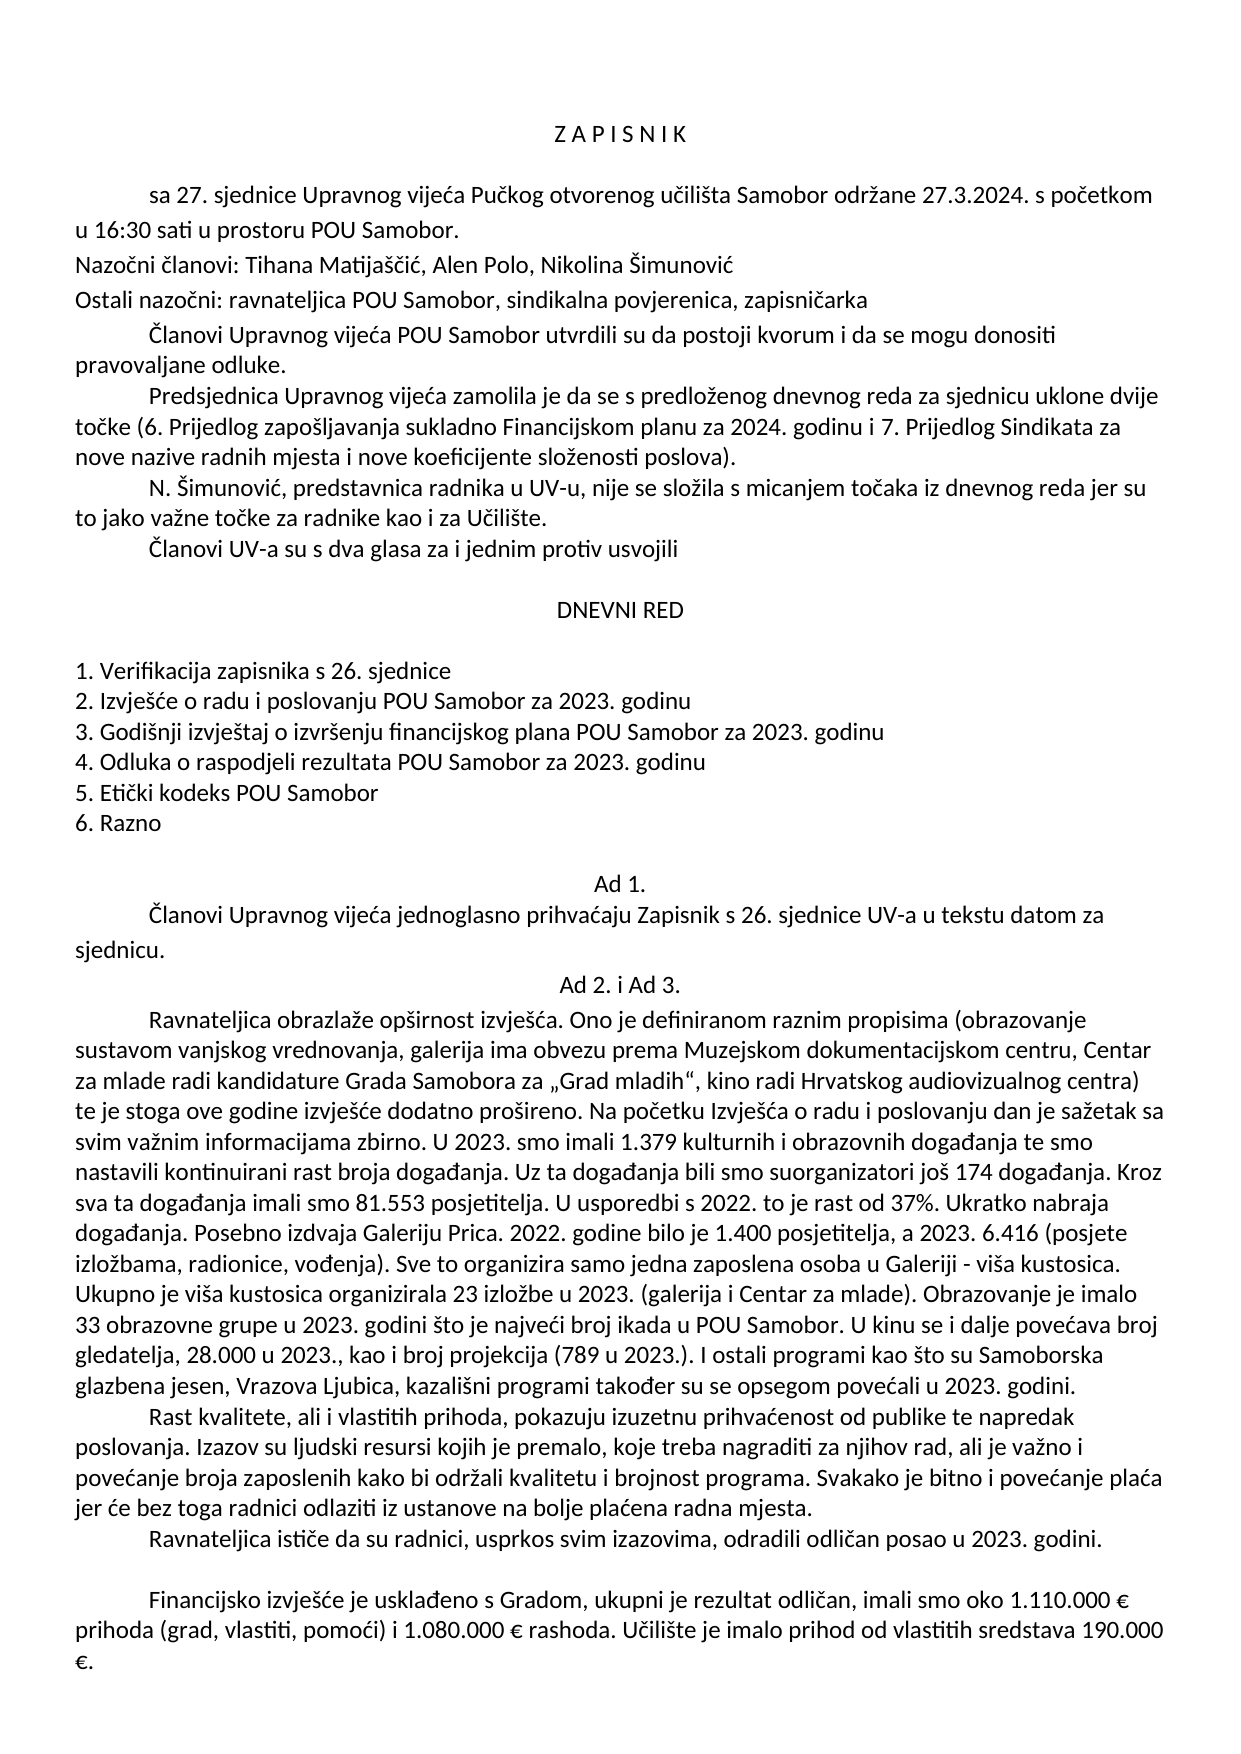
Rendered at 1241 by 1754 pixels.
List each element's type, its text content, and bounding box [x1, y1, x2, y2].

text Ravnateljica obrazlaže opširnost izvješća. Ono je definiranom raznim propisima (obrazovanje sustavom vanjskog vrednovanja, galerija ima obvezu prema Muzejskom dokumentacijskom centru, Centar za mlade radi kandidature Grada Samobora za „Grad mladih“, kino radi Hrvatskog audiovizualnog centra) te je stoga ove godine izvješće dodatno prošireno. Na početku Izvješća o radu i poslovanju dan je sažetak sa svim važnim informacijama zbirno. U 2023. smo imali 1.379 kulturnih i obrazovnih događanja te smo nastavili kontinuirani rast broja događanja. Uz ta događanja bili smo suorganizatori još 174 događanja. Kroz sva ta događanja imali smo 81.553 posjetitelja. U usporedbi s 2022. to je rast od 37%. Ukratko nabraja događanja. Posebno izdvaja Galeriju Prica. 2022. godine bilo je 1.400 posjetitelja, a 2023. 6.416 (posjete izložbama, radionice, vođenja). Sve to organizira samo jedna zaposlena osoba u Galeriji - viša kustosica. Ukupno je viša kustosica organizirala 23 izložbe u 2023. (galerija i Centar za mlade). Obrazovanje je imalo 33 obrazovne grupe u 2023. godini što je najveći broj ikada u POU Samobor. U kinu se i dalje povećava broj gledatelja, 28.000 u 2023., kao i broj projekcija (789 u 2023.). I ostali programi kao što su Samoborska glazbena jesen, Vrazova Ljubica, kazališni programi također su se opsegom povećali u 2023. godini. [75, 1004, 1165, 1401]
text sa 27. sjednice Upravnog vijeća Pučkog otvorenog učilišta Samobor održane 27.3.2024. s početkom u 16:30 sati u prostoru POU Samobor. [75, 179, 1165, 244]
text Rast kvalitete, ali i vlastitih prihoda, pokazuju izuzetnu prihvaćenost od publike te napredak poslovanja. Izazov su ljudski resursi kojih je premalo, koje treba nagraditi za njihov rad, ali je važno i povećanje broja zaposlenih kako bi održali kvalitetu i brojnost programa. Svakako je bitno i povećanje plaća jer će bez toga radnici odlaziti iz ustanove na bolje plaćena radna mjesta. [75, 1401, 1165, 1523]
text 2. Izvješće o radu i poslovanju POU Samobor za 2023. godinu [75, 685, 1165, 716]
text Ostali nazočni: ravnateljica POU Samobor, sindikalna povjerenica, zapisničarka [75, 284, 1165, 314]
text Ad 1. [75, 868, 1165, 899]
text 4. Odluka o raspodjeli rezultata POU Samobor za 2023. godinu [75, 746, 1165, 777]
text Članovi UV-a su s dva glasa za i jednim protiv usvojili [75, 533, 1165, 563]
text Nazočni članovi: Tihana Matijaščić, Alen Polo, Nikolina Šimunović [75, 249, 1165, 279]
text N. Šimunović, predstavnica radnika u UV-u, nije se složila s micanjem točaka iz dnevnog reda jer su to jako važne točke za radnike kao i za Učilište. [75, 472, 1165, 533]
text Ad 2. i Ad 3. [75, 969, 1165, 999]
text Financijsko izvješće je usklađeno s Gradom, ukupni je rezultat odličan, imali smo oko 1.110.000 € prihoda (grad, vlastiti, pomoći) i 1.080.000 € rashoda. Učilište je imalo prihod od vlastitih sredstava 190.000 €. [75, 1584, 1165, 1675]
text Ravnateljica ističe da su radnici, usprkos svim izazovima, odradili odličan posao u 2023. godini. [75, 1523, 1165, 1553]
text Članovi Upravnog vijeća jednoglasno prihvaćaju Zapisnik s 26. sjednice UV-a u tekstu datom za sjednicu. [75, 899, 1165, 964]
text DNEVNI RED [75, 594, 1165, 624]
text 5. Etički kodeks POU Samobor [75, 777, 1165, 807]
text 3. Godišnji izvještaj o izvršenju financijskog plana POU Samobor za 2023. godinu [75, 716, 1165, 746]
text Z A P I S N I K [75, 118, 1165, 148]
text Članovi Upravnog vijeća POU Samobor utvrdili su da postoji kvorum i da se mogu donositi pravovaljane odluke. [75, 319, 1165, 380]
text 6. Razno [75, 807, 1165, 838]
text Predsjednica Upravnog vijeća zamolila je da se s predloženog dnevnog reda za sjednicu uklone dvije točke (6. Prijedlog zapošljavanja sukladno Financijskom planu za 2024. godinu i 7. Prijedlog Sindikata za nove nazive radnih mjesta i nove koeficijente složenosti poslova). [75, 380, 1165, 472]
text 1. Verifikacija zapisnika s 26. sjednice [75, 655, 1165, 685]
